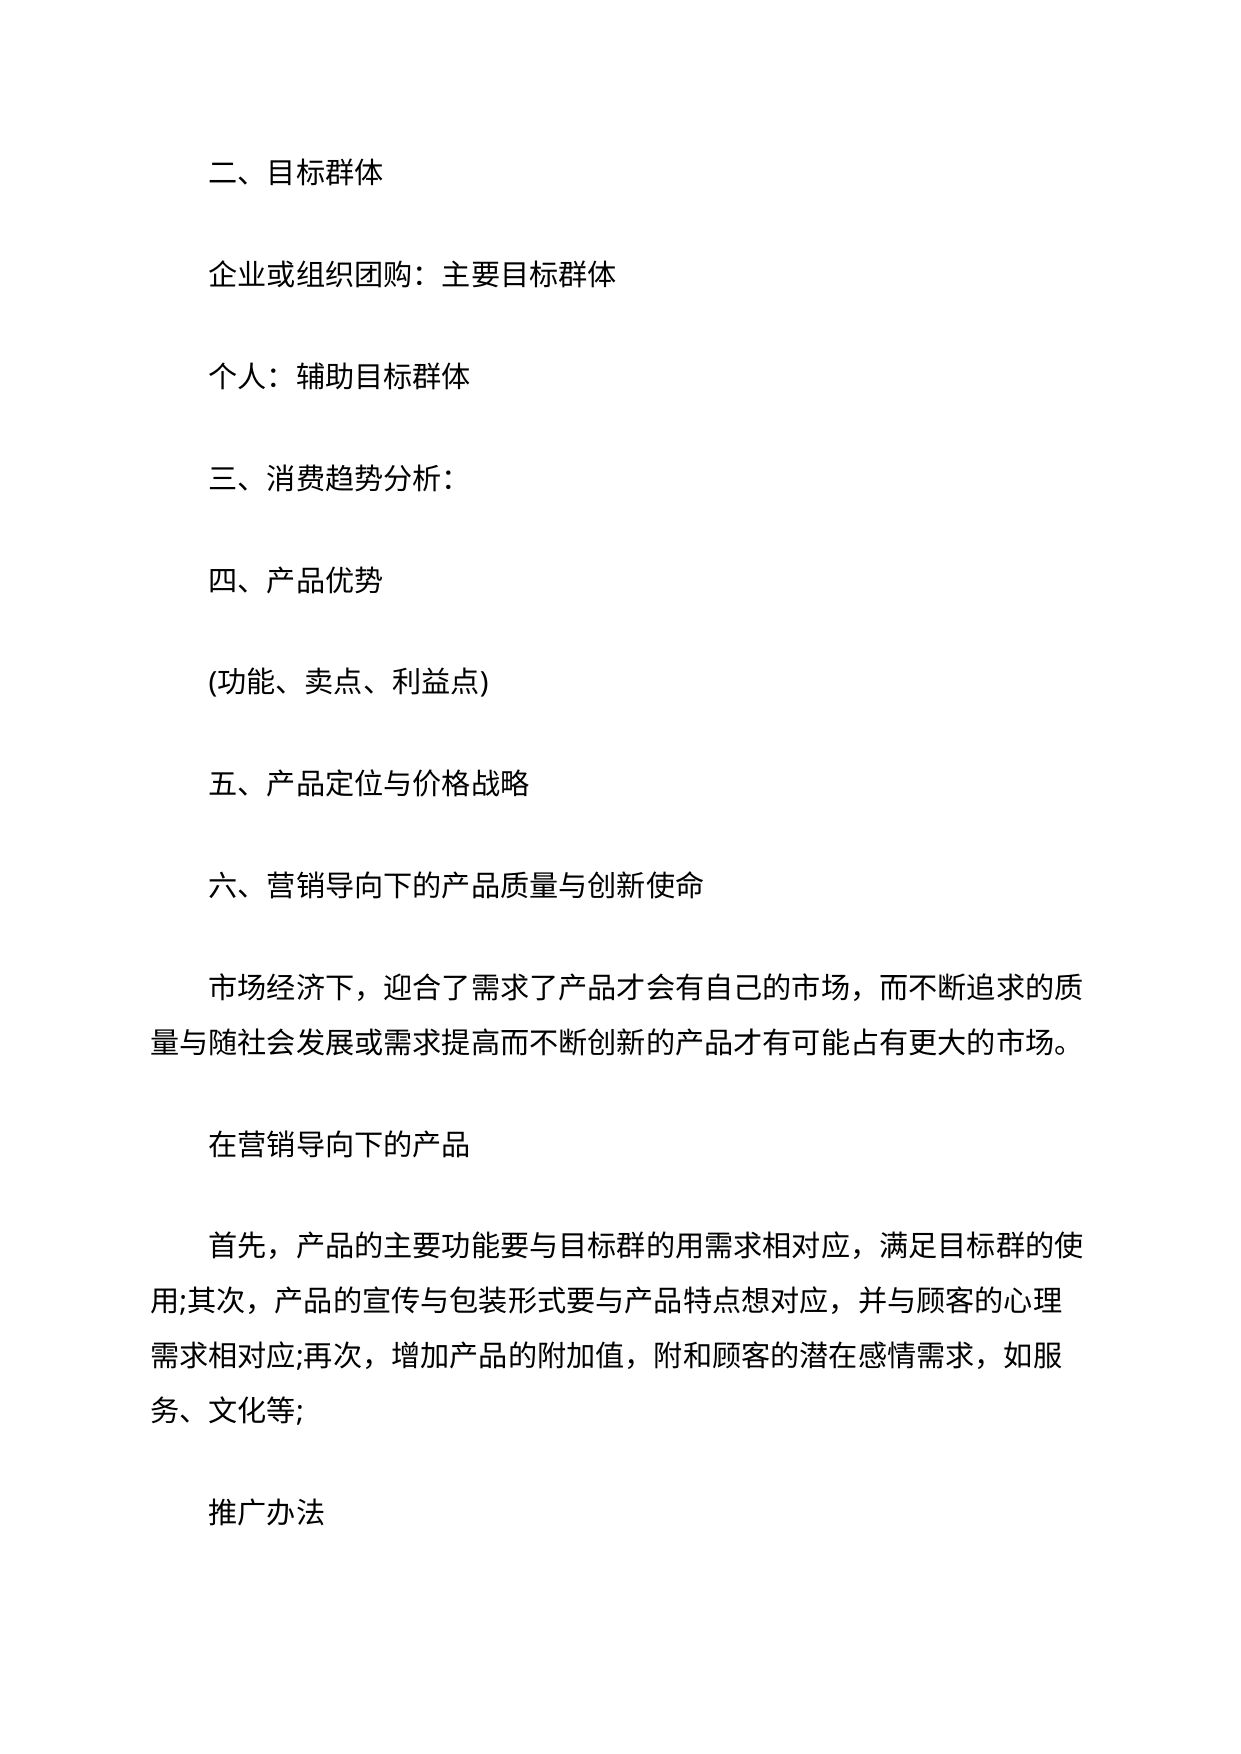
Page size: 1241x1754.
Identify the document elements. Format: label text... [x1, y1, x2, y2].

text 四、产品优势 [150, 557, 1090, 599]
text 首先，产品的主要功能要与目标群的用需求相对应，满足目标群的使用;其次，产品的宣传与包装形式要与产品特点想对应，并与顾客的心理需求相对应;再次，增加产品的附加值，附和顾客的潜在感情需求，如服务、文化等; [150, 1223, 1090, 1430]
text 三、消费趋势分析： [150, 455, 1090, 498]
text 二、目标群体 [150, 150, 1090, 192]
text 个人：辅助目标群体 [150, 353, 1090, 396]
text 六、营销导向下的产品质量与创新使命 [150, 863, 1090, 905]
text (功能、卖点、利益点) [150, 659, 1090, 701]
text 市场经济下，迎合了需求了产品才会有自己的市场，而不断追求的质量与随社会发展或需求提高而不断创新的产品才有可能占有更大的市场。 [150, 964, 1090, 1062]
text 五、产品定位与价格战略 [150, 761, 1090, 803]
text 企业或组织团购：主要目标群体 [150, 252, 1090, 294]
text 在营销导向下的产品 [150, 1121, 1090, 1163]
text 推广办法 [150, 1490, 1090, 1532]
